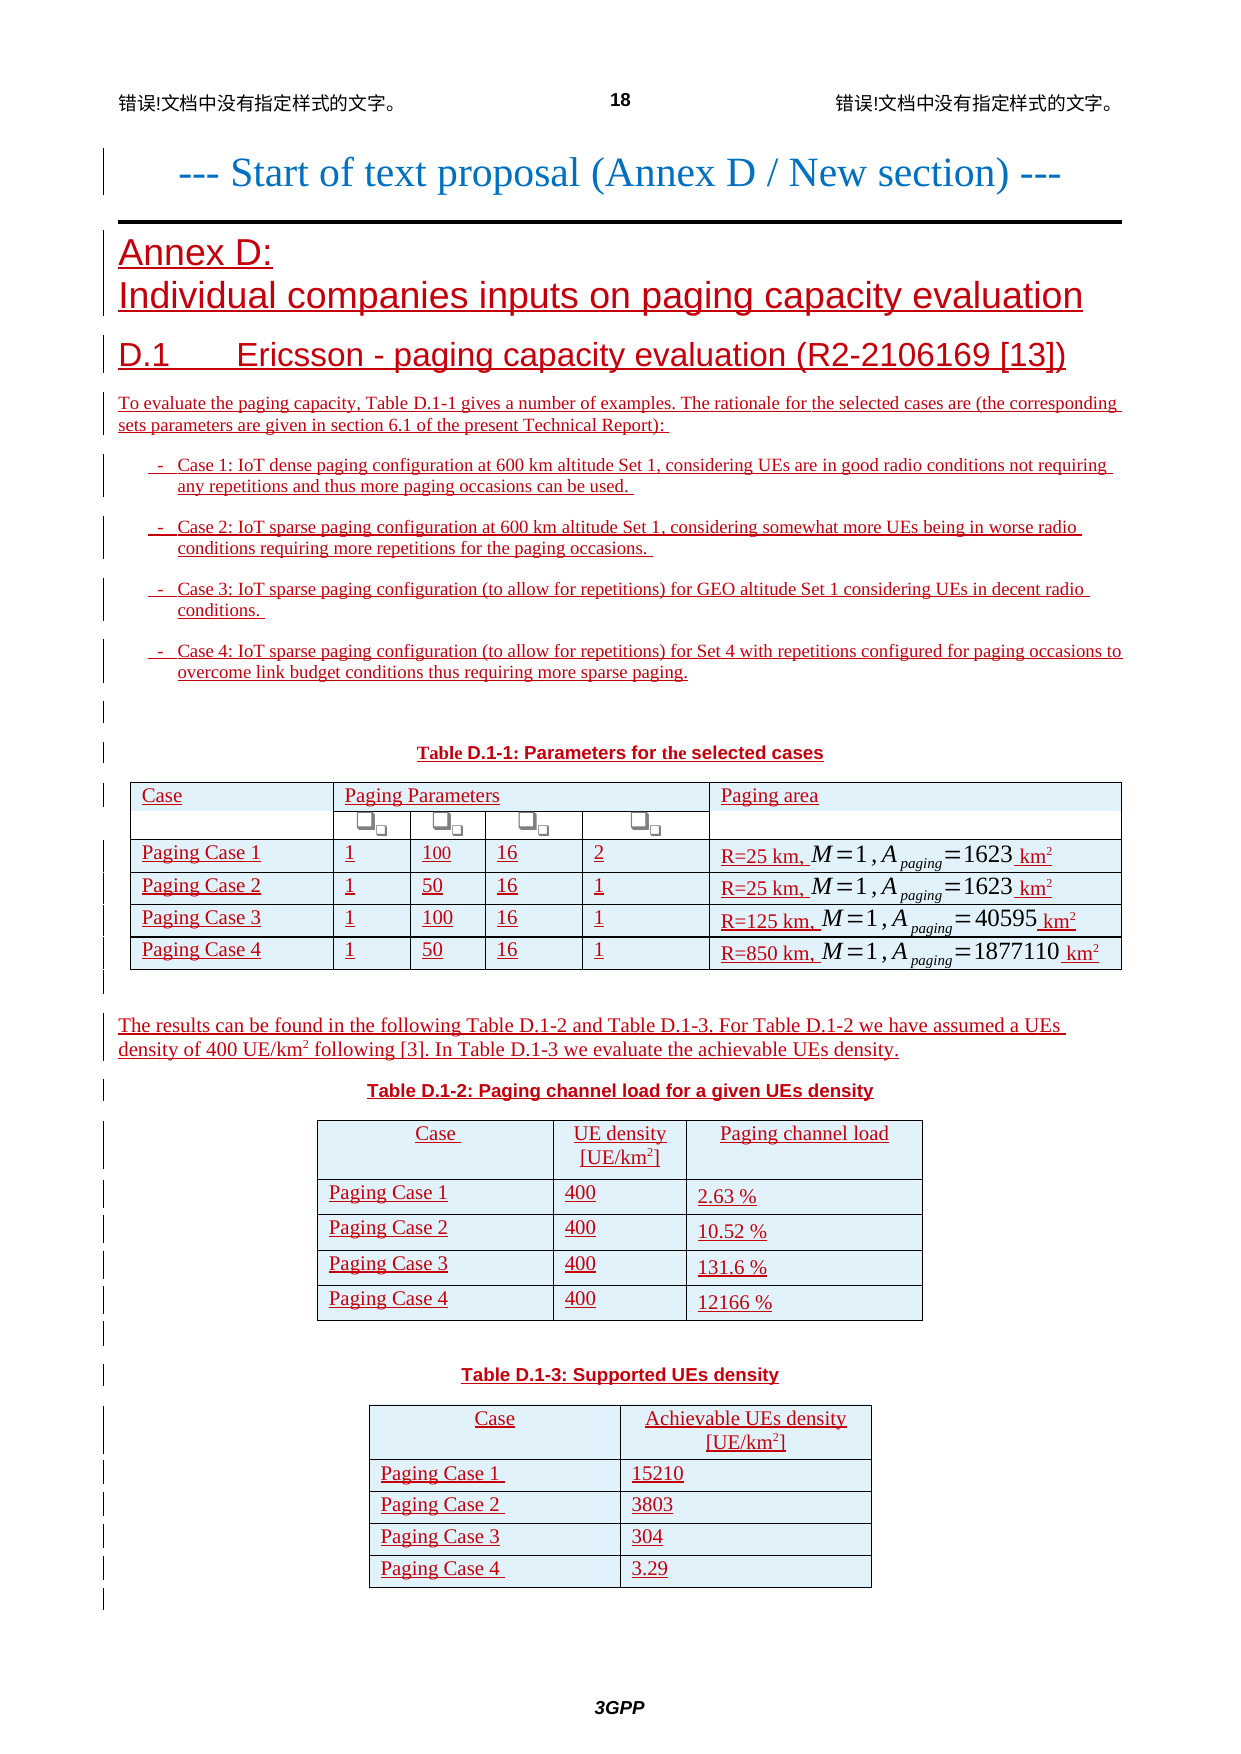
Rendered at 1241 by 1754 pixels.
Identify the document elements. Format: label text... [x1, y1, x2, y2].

table_cell [583, 812, 709, 839]
table_cell [411, 812, 485, 839]
table_cell [334, 812, 410, 839]
text --- Start of text proposal (Annex D / New section) --- [118, 147, 1122, 195]
table_cell [486, 812, 582, 839]
